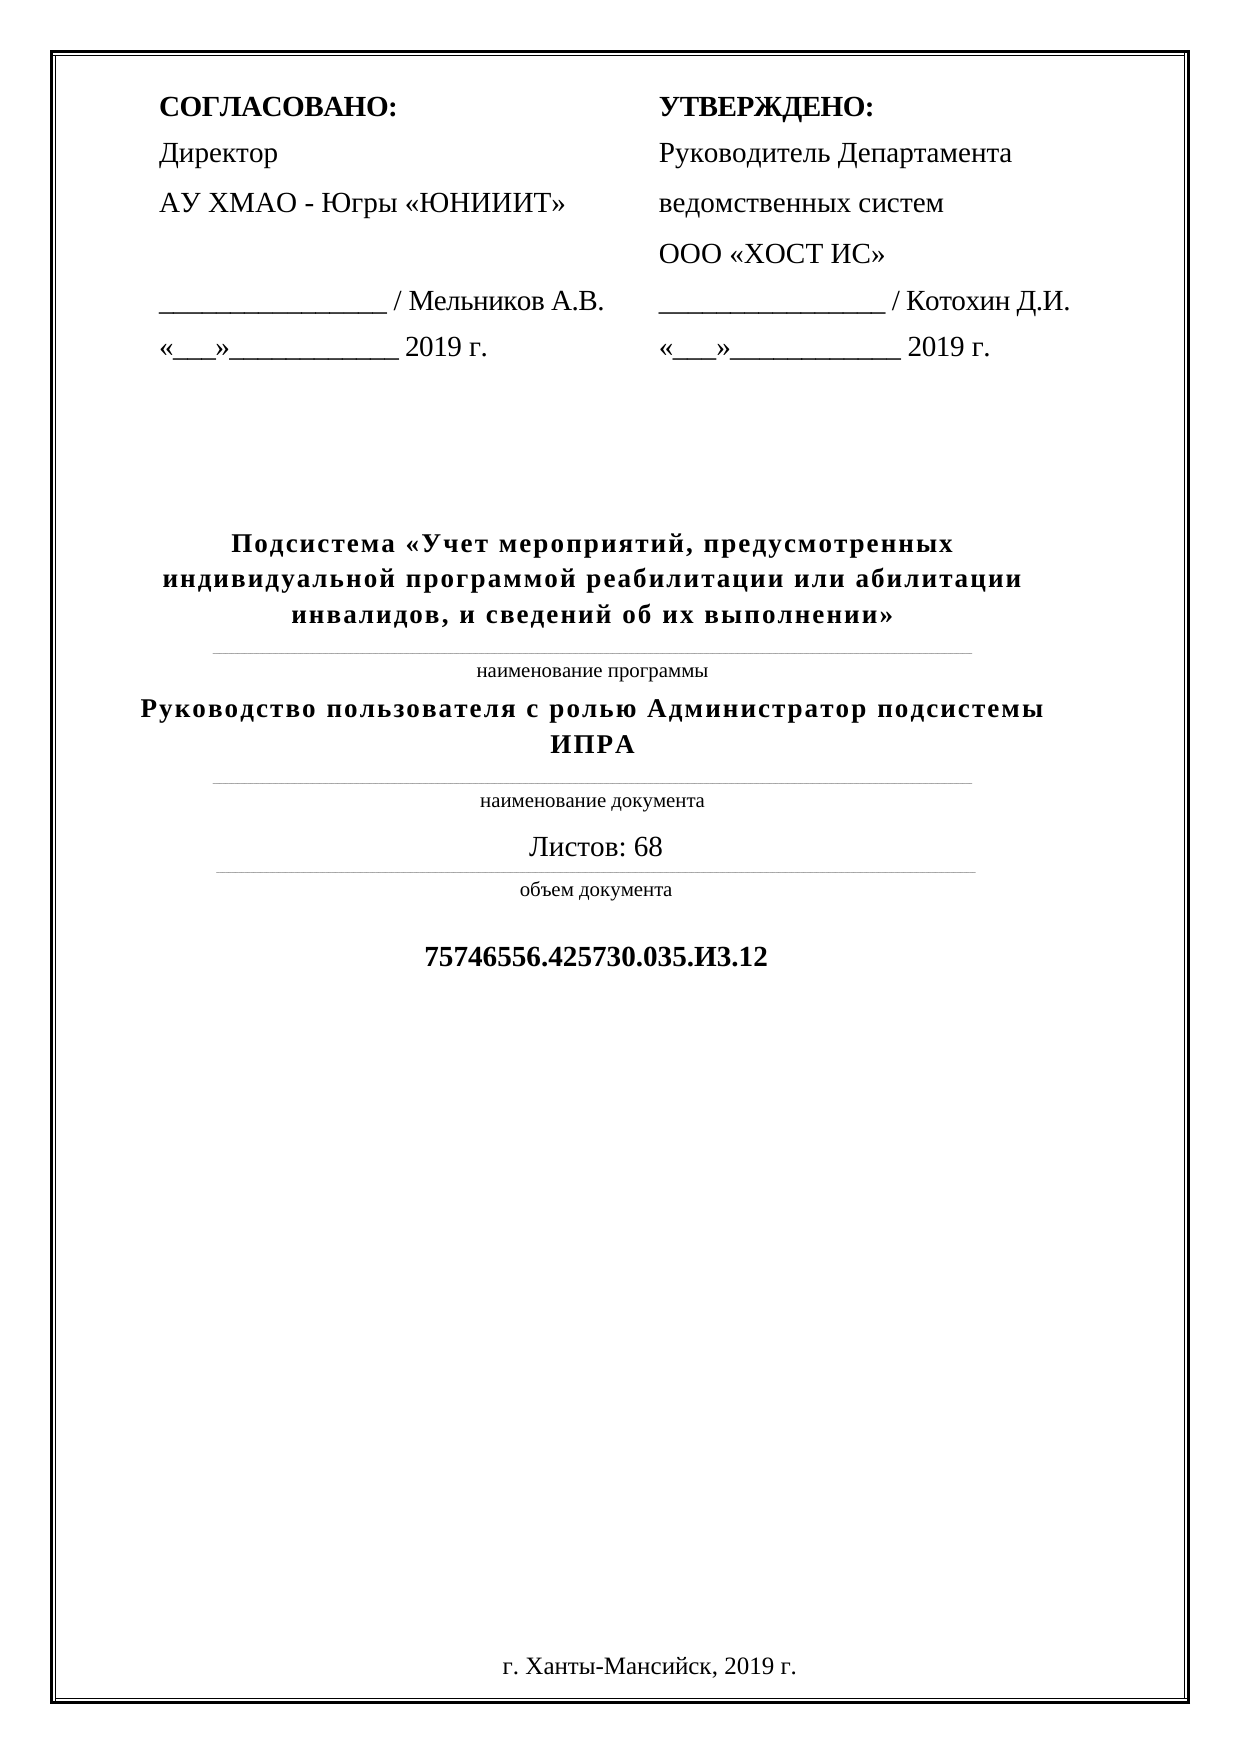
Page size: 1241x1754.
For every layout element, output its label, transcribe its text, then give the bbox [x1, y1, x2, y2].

table_cell ________________ / Котохин Д.И. [648, 283, 1108, 329]
table_cell Листов: 68 [118, 823, 1074, 866]
table_cell наименование программы [118, 658, 1067, 692]
table_header СОГЛАСОВАНО: [148, 89, 647, 135]
table_header Подсистема «Учет мероприятий, предусмотренных индивидуальной программой реабилитации или абилитации инвалидов, и сведений об их выполнении» [118, 527, 1067, 633]
table_cell ________________ / Мельников А.В. [148, 283, 647, 329]
table_cell «___»____________ 2019 г. [648, 329, 1108, 376]
table_cell ___________________________________________________________________________________________________________________________________________________________________________________________________________________________________________________ [118, 633, 1067, 658]
table_cell «___»____________ 2019 г. [148, 329, 647, 376]
table_cell объем документа 75746556.425730.035.И3.12 [118, 877, 1074, 1012]
table_cell Руководство пользователя с ролью Администратор подсистемы ИПРА [118, 693, 1067, 763]
table_cell Директор АУ ХМАО - Югры «ЮНИИИТ» [148, 135, 647, 283]
table_cell наименование документа [118, 788, 1067, 822]
table_header УТВЕРЖДЕНО: [648, 89, 1108, 135]
table_cell ___________________________________________________________________________________________________________________________________________________________________________________________________________________________________________________ [118, 763, 1067, 788]
table_cell Руководитель Департамента ведомственных систем ООО «ХОСТ ИС» [648, 135, 1108, 283]
